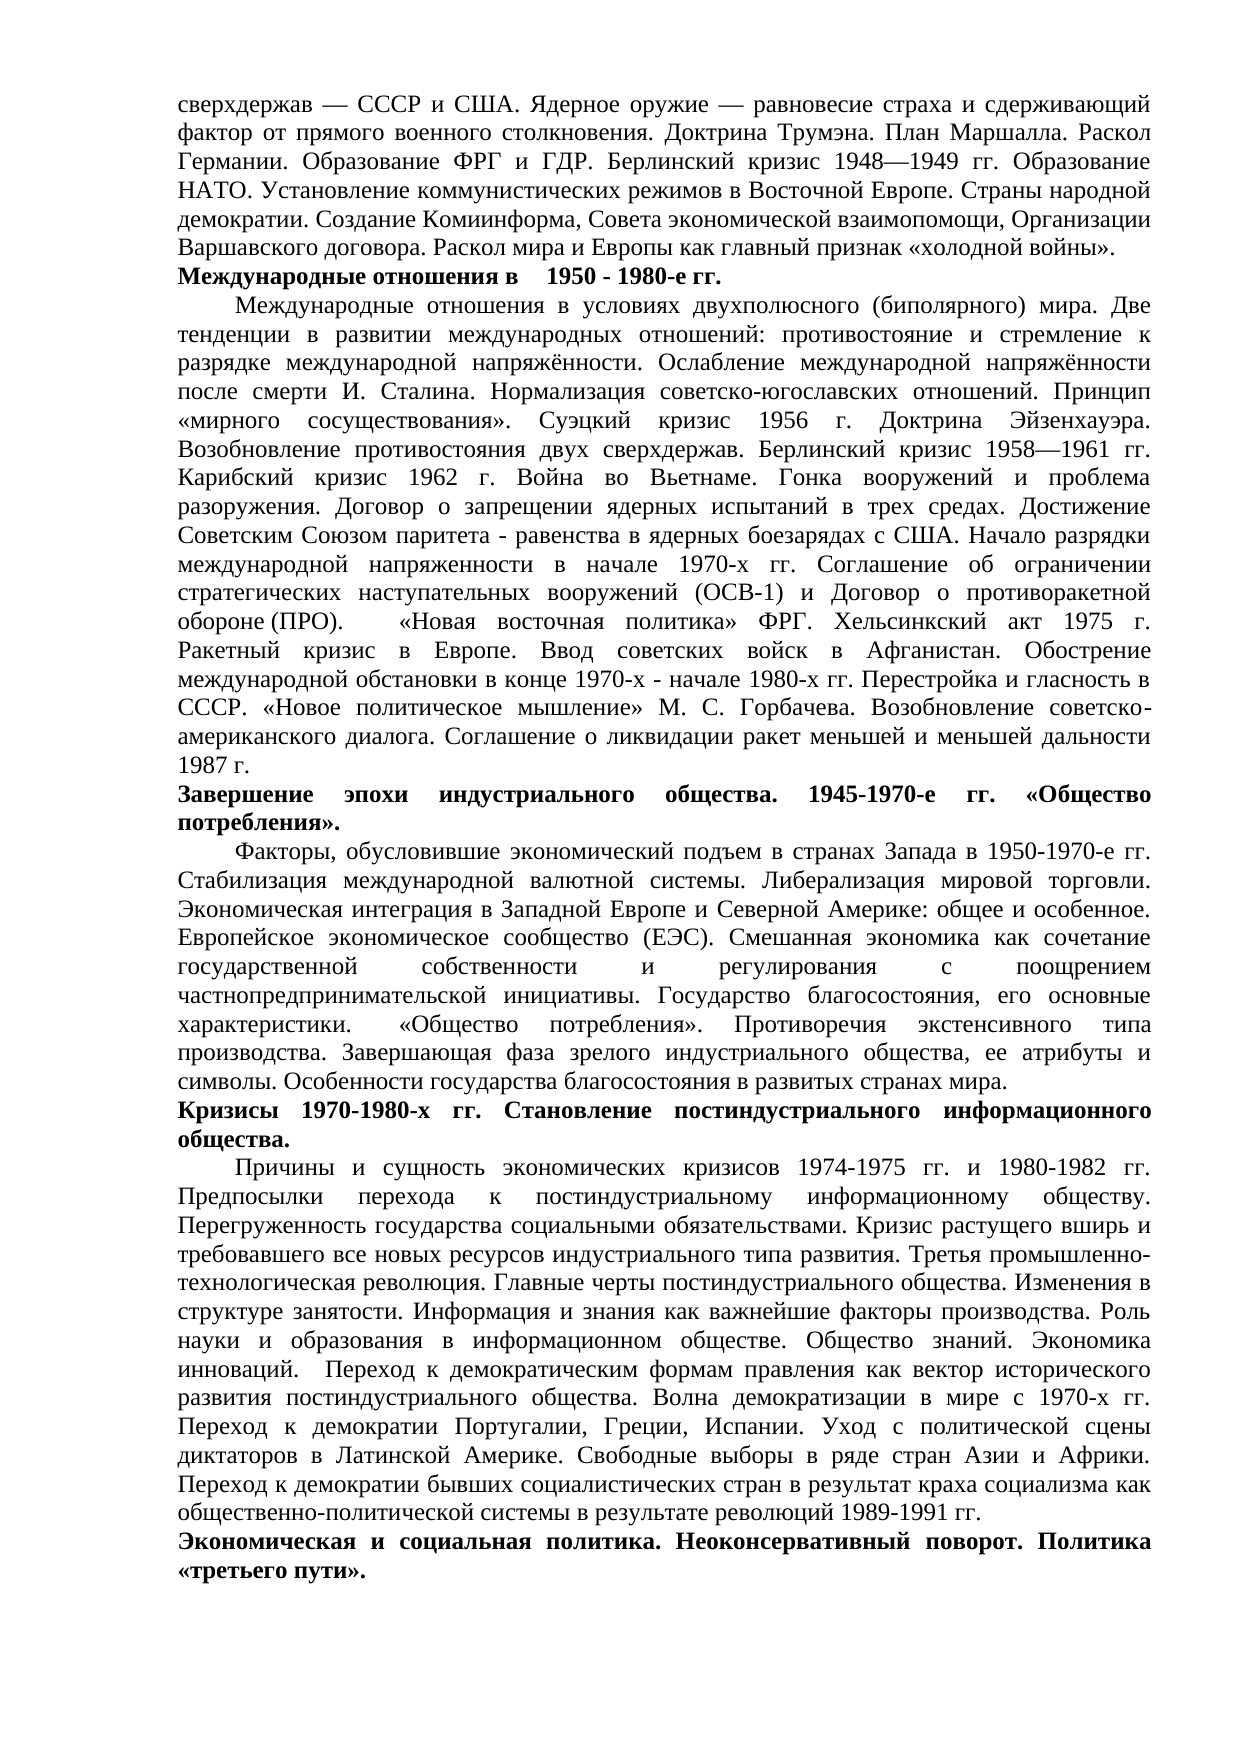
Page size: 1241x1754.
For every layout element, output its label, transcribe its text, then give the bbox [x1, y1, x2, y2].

text Экономическая и социальная политика. Неоконсервативный поворот. Политика «третьего пути». [177, 1526, 1152, 1584]
text Международные отношения в условиях двухполюсного (биполярного) мира. Две тенденции в развитии международных отношений: противостояние и стремление к разрядке международной напряжённости. Ослабление международной напряжённости после смерти И. Сталина. Нормализация советско-югославских отношений. Принцип «мирного сосуществования». Суэцкий кризис 1956 г. Доктрина Эйзенхауэра. Возобновление противостояния двух сверхдержав. Берлинский кризис 1958—1961 гг. Карибский кризис 1962 г. Война во Вьетнаме. Гонка вооружений и проблема разоружения. Договор о запрещении ядерных испытаний в трех средах. Достижение Советским Союзом паритета - равенства в ядерных боезарядах с США. Начало разрядки международной напряженности в начале 1970-х гг. Соглашение об ограничении стратегических наступательных вооружений (ОСВ-1) и Договор о противоракетной обороне (ПРО). «Новая восточная политика» ФРГ. Хельсинкский акт 1975 г. Ракетный кризис в Европе. Ввод советских войск в Афганистан. Обострение международной обстановки в конце 1970-х - начале 1980-х гг. Перестройка и гласность в СССР. «Новое политическое мышление» М. С. Горбачева. Возобновление советско-американского диалога. Соглашение о ликвидации ракет меньшей и меньшей дальности 1987 г. [177, 290, 1152, 779]
text Международные отношения в 1950 - 1980-е гг. [177, 261, 1152, 290]
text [177, 89, 1152, 261]
text Факторы, обусловившие экономический подъем в странах Запада в 1950-1970-е гг. Стабилизация международной валютной системы. Либерализация мировой торговли. Экономическая интеграция в Западной Европе и Северной Америке: общее и особенное. Европейское экономическое сообщество (ЕЭС). Смешанная экономика как сочетание государственной собственности и регулирования с поощрением частнопредпринимательской инициативы. Государство благосостояния, его основные характеристики. «Общество потребления». Противоречия экстенсивного типа производства. Завершающая фаза зрелого индустриального общества, ее атрибуты и символы. Особенности государства благосостояния в развитых странах мира. [177, 836, 1152, 1095]
text Кризисы 1970-1980-х гг. Становление постиндустриального информационного общества. [177, 1095, 1152, 1152]
text Причины и сущность экономических кризисов 1974-1975 гг. и 1980-1982 гг. Предпосылки перехода к постиндустриальному информационному обществу. Перегруженность государства социальными обязательствами. Кризис растущего вширь и требовавшего все новых ресурсов индустриального типа развития. Третья промышленно-технологическая революция. Главные черты постиндустриального общества. Изменения в структуре занятости. Информация и знания как важнейшие факторы производства. Роль науки и образования в информационном обществе. Общество знаний. Экономика инноваций. Переход к демократическим формам правления как вектор исторического развития постиндустриального общества. Волна демократизации в мире с 1970-х гг. Переход к демократии Португалии, Греции, Испании. Уход с политической сцены диктаторов в Латинской Америке. Свободные выборы в ряде стран Азии и Африки. Переход к демократии бывших социалистических стран в результат краха социализма как общественно-политической системы в результате революций 1989-1991 гг. [177, 1152, 1152, 1526]
text Завершение эпохи индустриального общества. 1945-1970-е гг. «Общество потребления». [177, 779, 1152, 836]
